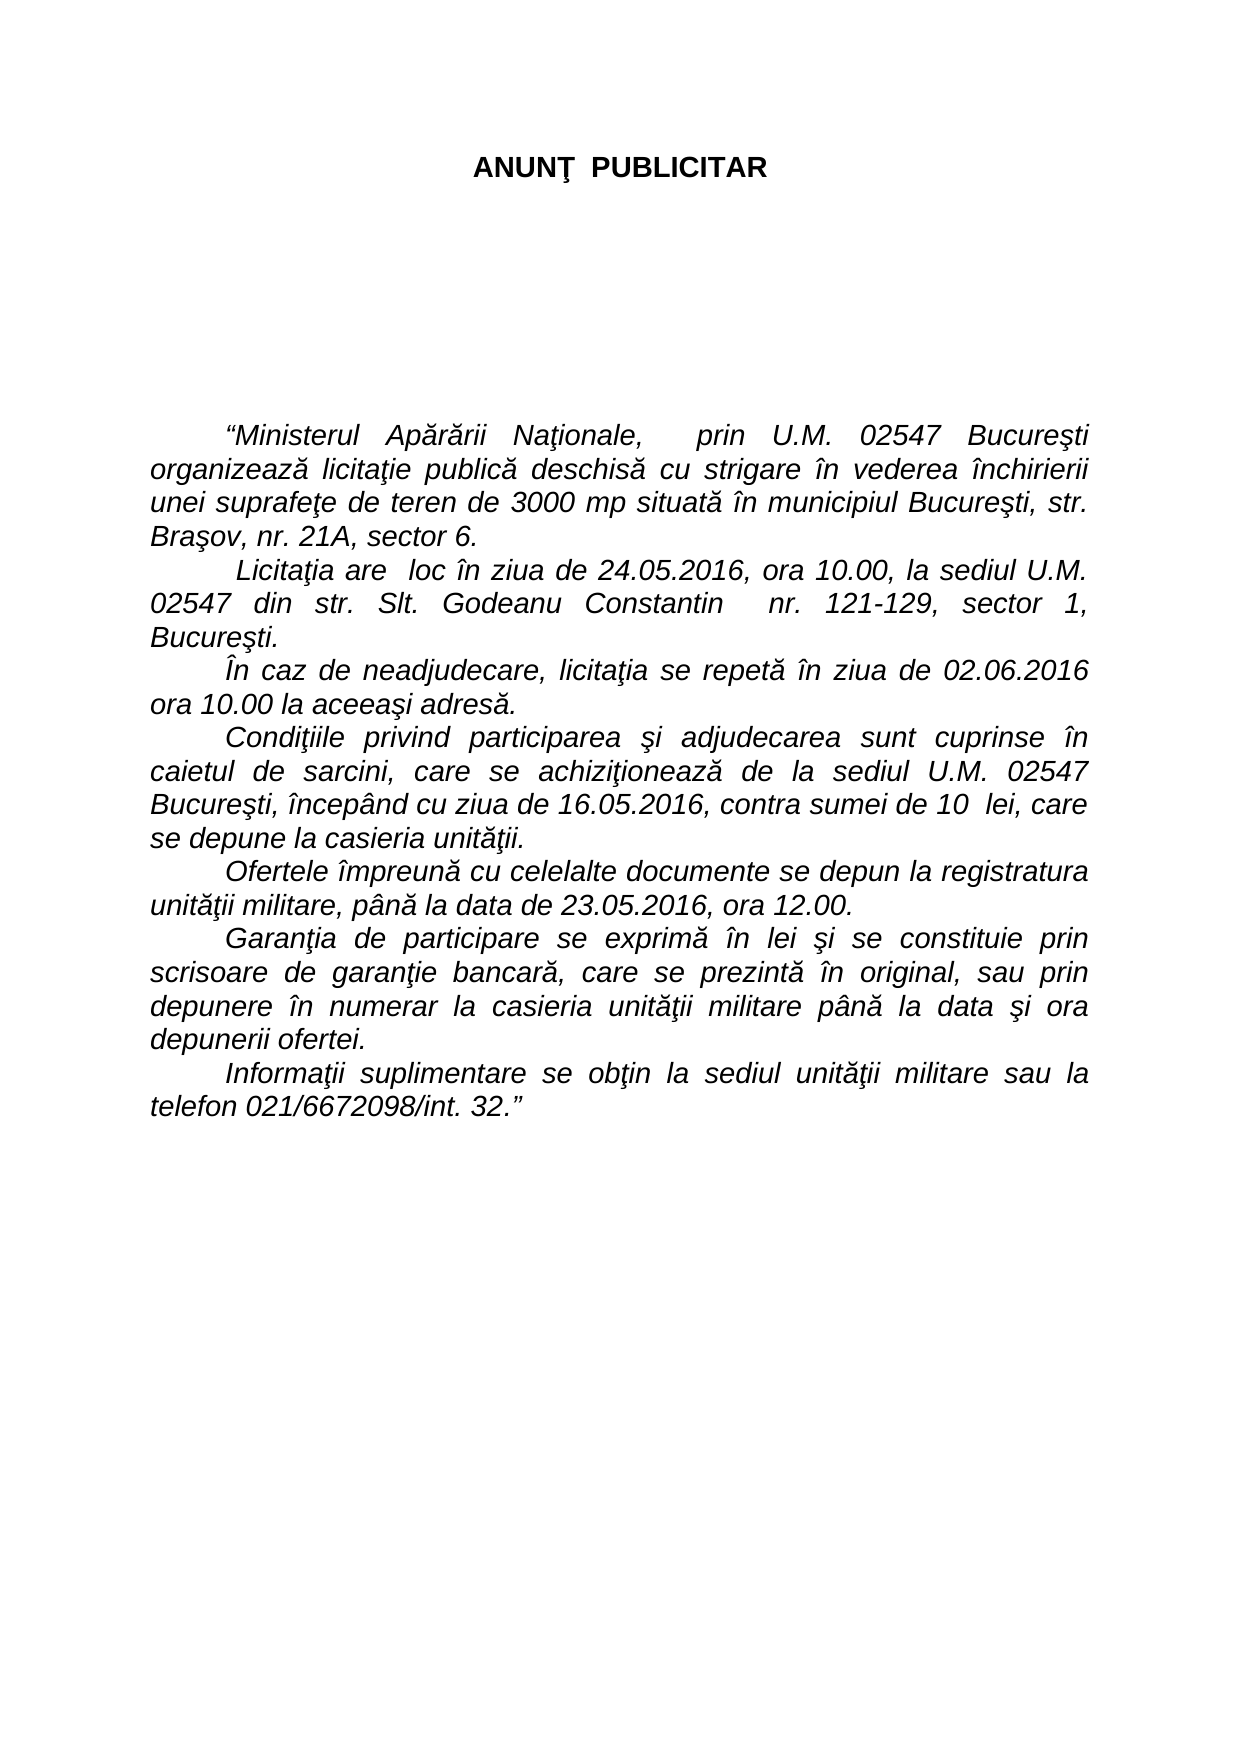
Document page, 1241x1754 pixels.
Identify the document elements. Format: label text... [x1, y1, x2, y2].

text “Ministerul Apărării Naţionale, prin U.M. 02547 Bucureşti organizează licitaţie publică deschisă cu strigare în vederea închirierii unei suprafeţe de teren de 3000 mp situată în municipiul Bucureşti, str. Braşov, nr. 21A, sector 6. [150, 418, 1090, 552]
text Condiţiile privind participarea şi adjudecarea sunt cuprinse în caietul de sarcini, care se achiziţionează de la sediul U.M. 02547 Bucureşti, începând cu ziua de 16.05.2016, contra sumei de 10 lei, care se depune la casieria unităţii. [150, 720, 1090, 854]
text Informaţii suplimentare se obţin la sediul unităţii militare sau la telefon 021/6672098/int. 32.” [150, 1056, 1090, 1123]
text Ofertele împreună cu celelalte documente se depun la registratura unităţii militare, până la data de 23.05.2016, ora 12.00. [150, 854, 1090, 921]
text Garanţia de participare se exprimă în lei şi se constituie prin scrisoare de garanţie bancară, care se prezintă în original, sau prin depunere în numerar la casieria unităţii militare până la data şi ora depunerii ofertei. [150, 921, 1090, 1056]
text Licitaţia are loc în ziua de 24.05.2016, ora 10.00, la sediul U.M. 02547 din str. Slt. Godeanu Constantin nr. 121-129, sector 1, Bucureşti. [150, 552, 1090, 653]
text ANUNŢ PUBLICITAR [150, 150, 1090, 183]
text În caz de neadjudecare, licitaţia se repetă în ziua de 02.06.2016 ora 10.00 la aceeaşi adresă. [150, 653, 1090, 720]
